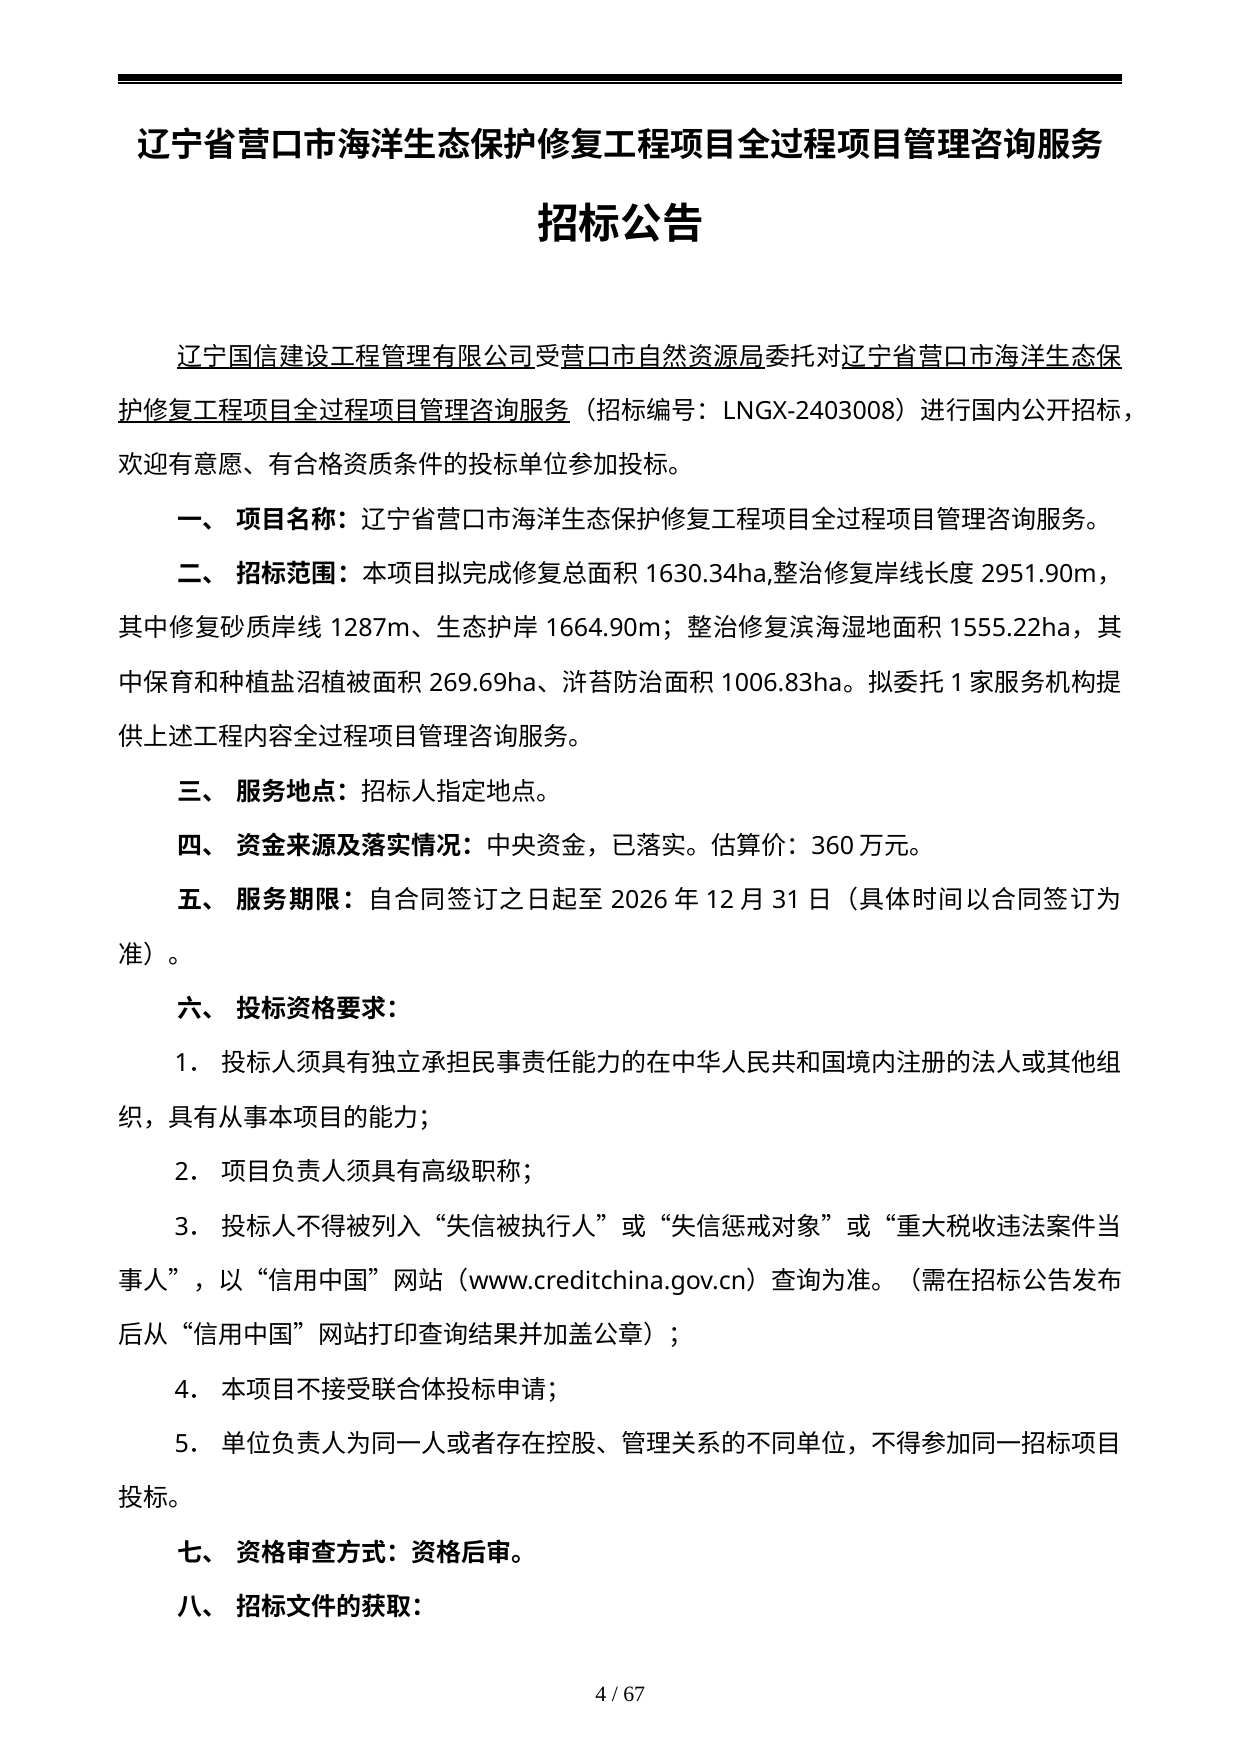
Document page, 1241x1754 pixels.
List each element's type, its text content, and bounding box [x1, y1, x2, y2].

list 服务地点：招标人指定地点。 [118, 771, 1122, 807]
list 项目名称：辽宁省营口市海洋生态保护修复工程项目全过程项目管理咨询服务。 [118, 499, 1122, 535]
list 本项目不接受联合体投标申请； [118, 1369, 1122, 1405]
list 投标人须具有独立承担民事责任能力的在中华人民共和国境内注册的法人或其他组织，具有从事本项目的能力； [118, 1043, 1122, 1133]
text 招标公告 [118, 190, 1122, 251]
list 资格审查方式：资格后审。 [118, 1532, 1122, 1568]
list 投标资格要求： [118, 988, 1122, 1025]
list 项目负责人须具有高级职称； [118, 1152, 1122, 1188]
list 服务期限：自合同签订之日起至2026年12月31日（具体时间以合同签订为准）。 [118, 880, 1122, 970]
text 辽宁国信建设工程管理有限公司受营口市自然资源局委托对辽宁省营口市海洋生态保护修复工程项目全过程项目管理咨询服务（招标编号：LNGX-2403008）进行国内公开招标，欢迎有意愿、有合格资质条件的投标单位参加投标。 [118, 336, 1122, 481]
list 投标人不得被列入“失信被执行人”或“失信惩戒对象”或“重大税收违法案件当事人”，以“信用中国”网站（www.creditchina.gov.cn）查询为准。（需在招标公告发布后从“信用中国”网站打印查询结果并加盖公章）； [118, 1206, 1122, 1351]
list 招标范围：本项目拟完成修复总面积 1630.34ha,整治修复岸线长度 2951.90m，其中修复砂质岸线 1287m、生态护岸 1664.90m；整治修复滨海湿地面积1555.22ha，其中保育和种植盐沼植被面积269.69ha、浒苔防治面积1006.83ha。拟委托1家服务机构提供上述工程内容全过程项目管理咨询服务。 [118, 553, 1122, 753]
list 资金来源及落实情况：中央资金，已落实。估算价：360万元。 [118, 825, 1122, 862]
list 单位负责人为同一人或者存在控股、管理关系的不同单位，不得参加同一招标项目投标。 [118, 1423, 1122, 1514]
list 招标文件的获取： [118, 1587, 1122, 1623]
text 辽宁省营口市海洋生态保护修复工程项目全过程项目管理咨询服务 [118, 118, 1122, 166]
